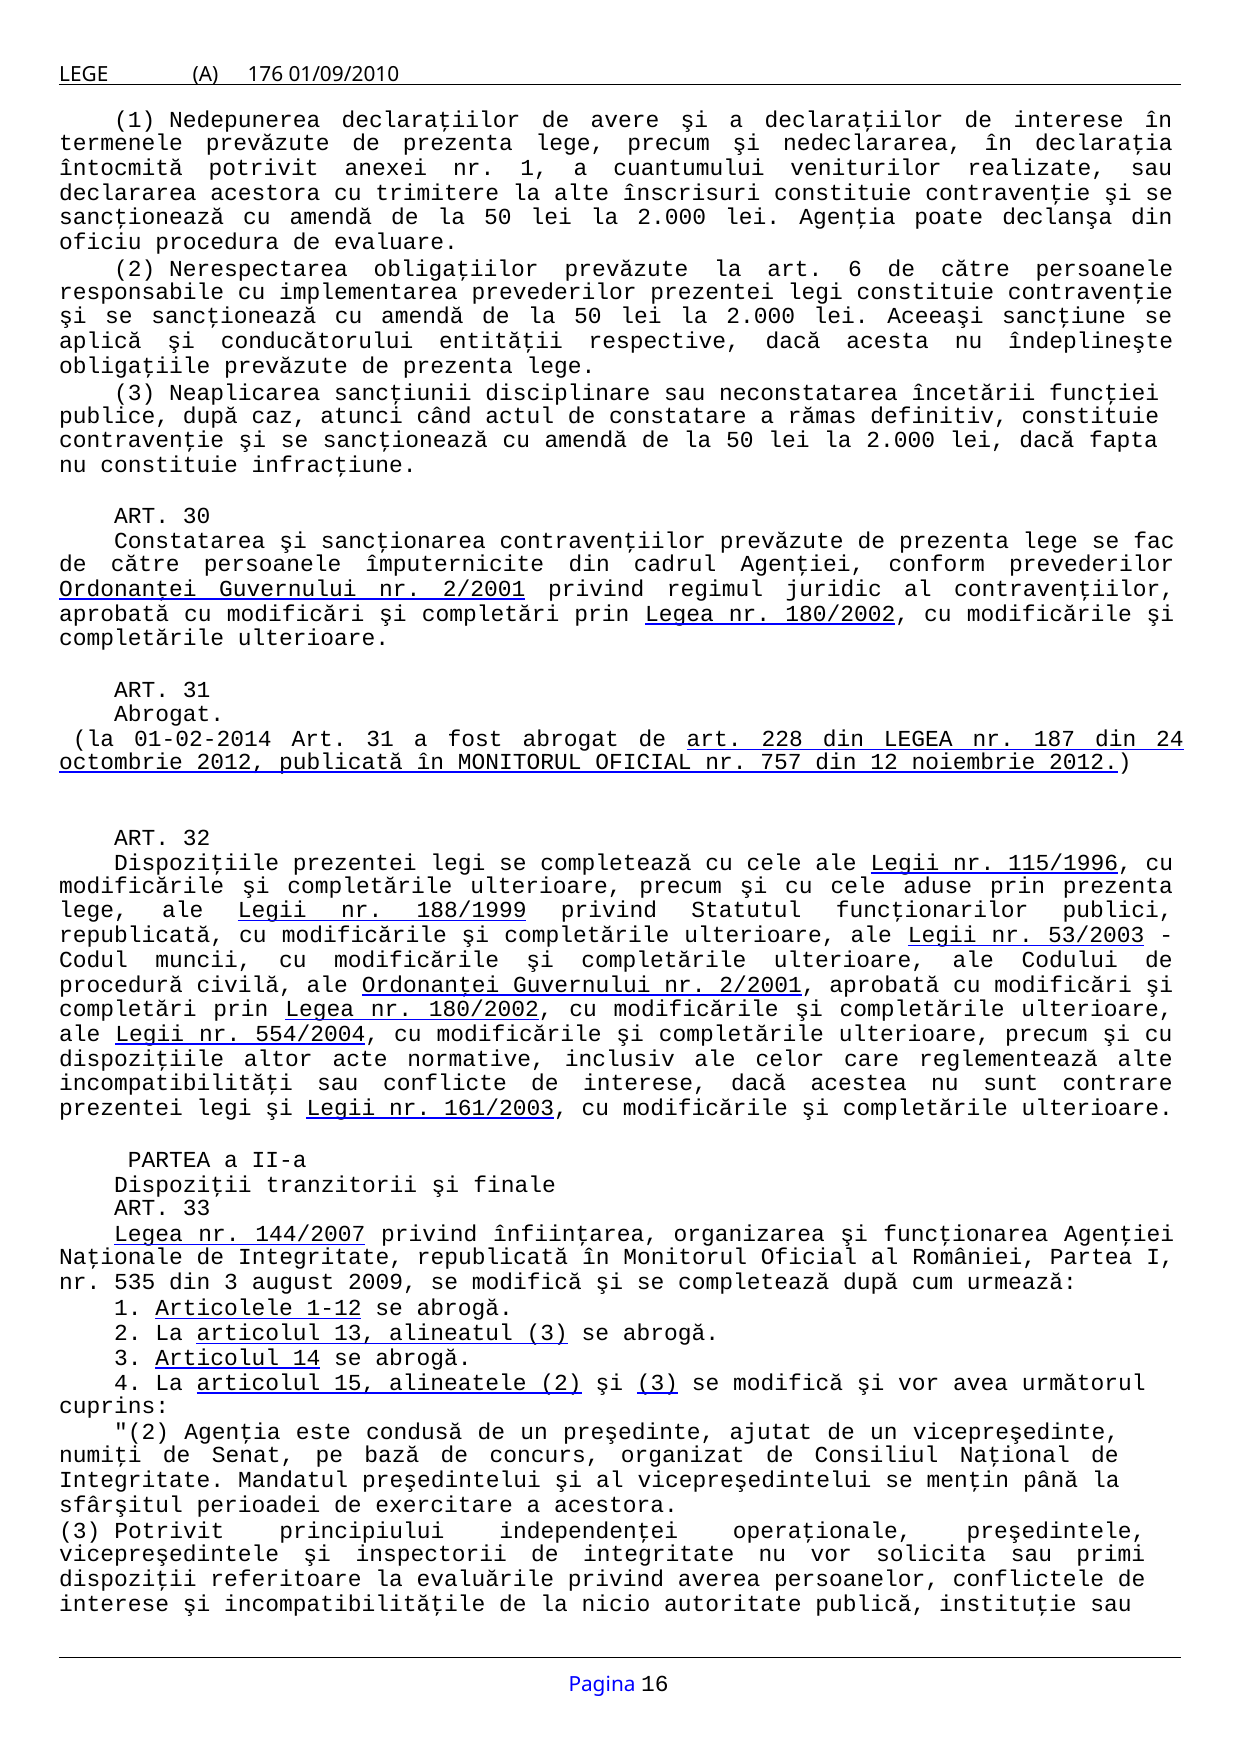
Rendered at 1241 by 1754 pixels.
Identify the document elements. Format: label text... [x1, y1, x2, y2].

text Abrogat. [114, 702, 1184, 727]
text ART. 30 [114, 503, 1184, 529]
list Articolele 1-12 se abrogă. [114, 1296, 1184, 1321]
list Neaplicarea sancţiunii disciplinare sau neconstatarea încetării funcţiei publice, după caz, atunci când actul de constatare a rămas definitiv, constituie contravenţie şi se sancţionează cu amendă de la 50 lei la 2.000 lei, dacă fapta nu constituie infracţiune. [59, 381, 1159, 479]
text (la 01-02-2014 Art. 31 a fost abrogat de art. 228 din LEGEA nr. 187 din 24 octombrie 2012, publicată în MONITORUL OFICIAL nr. 757 din 12 noiembrie 2012.) [59, 727, 1184, 776]
list La articolul 13, alineatul (3) se abrogă. [114, 1321, 1184, 1346]
text Constatarea şi sancţionarea contravenţiilor prevăzute de prezenta lege se fac de către persoanele împuternicite din cadrul Agenţiei, conform prevederilor Ordonanţei Guvernului nr. 2/2001 privind regimul juridic al contravenţiilor, aprobată cu modificări şi completări prin Legea nr. 180/2002, cu modificările şi completările ulterioare. [59, 529, 1174, 652]
text PARTEA a II-a [128, 1147, 1184, 1172]
list Nerespectarea obligaţiilor prevăzute la art. 6 de către persoanele responsabile cu implementarea prevederilor prezentei legi constituie contravenţie şi se sancţionează cu amendă de la 50 lei la 2.000 lei. Aceeaşi sancţiune se aplică şi conducătorului entităţii respective, dacă acesta nu îndeplineşte obligaţiile prevăzute de prezenta lege. [59, 257, 1173, 380]
text Legea nr. 144/2007 privind înfiinţarea, organizarea şi funcţionarea Agenţiei Naţionale de Integritate, republicată în Monitorul Oficial al României, Partea I, nr. 535 din 3 august 2009, se modifică şi se completează după cum urmează: [59, 1222, 1174, 1296]
list Articolul 14 se abrogă. [114, 1346, 1184, 1370]
list Nedepunerea declaraţiilor de avere şi a declaraţiilor de interese în termenele prevăzute de prezenta lege, precum şi nedeclararea, în declaraţia întocmită potrivit anexei nr. 1, a cuantumului veniturilor realizate, sau declararea acestora cu trimitere la alte înscrisuri constituie contravenţie şi se sancţionează cu amendă de la 50 lei la 2.000 lei. Agenţia poate declanşa din oficiu procedura de evaluare. [59, 108, 1173, 256]
text ART. 31 [114, 677, 1184, 702]
list Potrivit principiului independenţei operaţionale, preşedintele, vicepreşedintele şi inspectorii de integritate nu vor solicita sau primi dispoziţii referitoare la evaluările privind averea persoanelor, conflictele de interese şi incompatibilităţile de la nicio autoritate publică, instituţie sau [59, 1519, 1145, 1618]
text "(2) Agenţia este condusă de un preşedinte, ajutat de un vicepreşedinte, numiţi de Senat, pe bază de concurs, organizat de Consiliul Naţional de Integritate. Mandatul preşedintelui şi al vicepreşedintelui se menţin până la sfârşitul perioadei de exercitare a acestora. [59, 1420, 1119, 1519]
text ART. 32 [114, 825, 1184, 851]
text Dispoziţii tranzitorii şi finale ART. 33 [114, 1173, 556, 1222]
text Dispoziţiile prezentei legi se completează cu cele ale Legii nr. 115/1996, cu modificările şi completările ulterioare, precum şi cu cele aduse prin prezenta lege, ale Legii nr. 188/1999 privind Statutul funcţionarilor publici, republicată, cu modificările şi completările ulterioare, ale Legii nr. 53/2003 - Codul muncii, cu modificările şi completările ulterioare, ale Codului de procedură civilă, ale Ordonanţei Guvernului nr. 2/2001, aprobată cu modificări şi completări prin Legea nr. 180/2002, cu modificările şi completările ulterioare, ale Legii nr. 554/2004, cu modificările şi completările ulterioare, precum şi cu dispoziţiile altor acte normative, inclusiv ale celor care reglementează alte incompatibilităţi sau conflicte de interese, dacă acestea nu sunt contrare prezentei legi şi Legii nr. 161/2003, cu modificările şi completările ulterioare. [59, 851, 1173, 1122]
list La articolul 15, alineatele (2) şi (3) se modifică şi vor avea următorul cuprins: [59, 1371, 1146, 1420]
